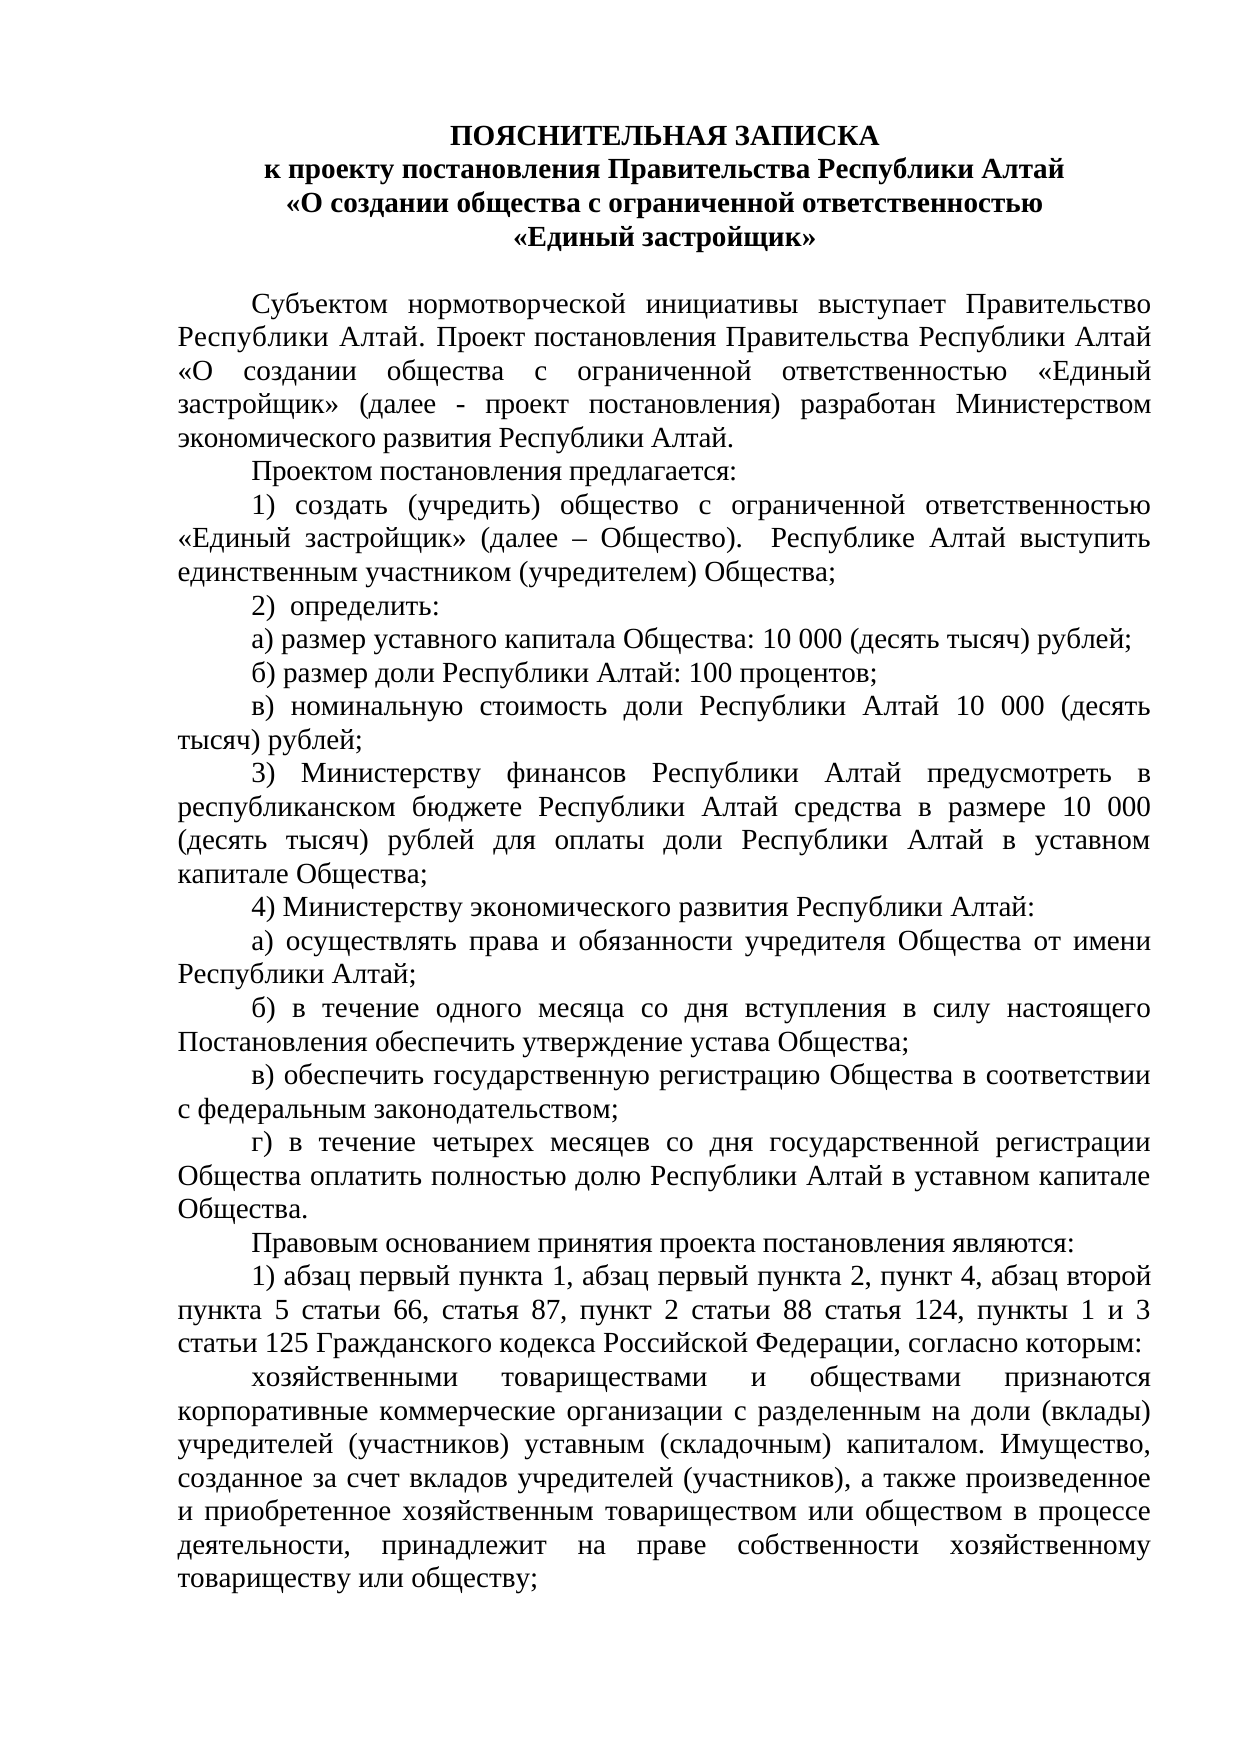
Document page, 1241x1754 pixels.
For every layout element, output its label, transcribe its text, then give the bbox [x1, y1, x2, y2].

text а) осуществлять права и обязанности учредителя Общества от имени Республики Алтай; [177, 923, 1152, 990]
text Правовым основанием принятия проекта постановления являются: [177, 1225, 1152, 1258]
text Проектом постановления предлагается: [177, 453, 1152, 487]
text 2) определить: [177, 588, 1152, 621]
text г) в течение четырех месяцев со дня государственной регистрации Общества оплатить полностью долю Республики Алтай в уставном капитале Общества. [177, 1124, 1152, 1225]
text Субъектом нормотворческой инициативы выступает Правительство Республики Алтай. Проект постановления Правительства Республики Алтай «О создании общества с ограниченной ответственностью «Единый застройщик» (далее - проект постановления) разработан Министерством экономического развития Республики Алтай. [177, 286, 1152, 453]
text в) номинальную стоимость доли Республики Алтай 10 000 (десять тысяч) рублей; [177, 688, 1152, 755]
text к проекту постановления Правительства Республики Алтай [118, 152, 1152, 185]
text 3) Министерству финансов Республики Алтай предусмотреть в республиканском бюджете Республики Алтай средства в размере 10 000 (десять тысяч) рублей для оплаты доли Республики Алтай в уставном капитале Общества; [177, 755, 1152, 889]
text в) обеспечить государственную регистрацию Общества в соответствии с федеральным законодательством; [177, 1057, 1152, 1124]
text «О создании общества с ограниченной ответственностью [177, 185, 1152, 219]
text ПОЯСНИТЕЛЬНАЯ ЗАПИСКА [118, 118, 1152, 152]
text «Единый застройщик» [177, 219, 1152, 252]
text 1) абзац первый пункта 1, абзац первый пункта 2, пункт 4, абзац второй пункта 5 статьи 66, статья 87, пункт 2 статьи 88 статья 124, пункты 1 и 3 статьи 125 Гражданского кодекса Российской Федерации, согласно которым: [177, 1258, 1152, 1359]
text а) размер уставного капитала Общества: 10 000 (десять тысяч) рублей; [177, 621, 1152, 655]
text б) размер доли Республики Алтай: 100 процентов; [177, 655, 1152, 688]
text 1) создать (учредить) общество с ограниченной ответственностью «Единый застройщик» (далее – Общество). Республике Алтай выступить единственным участником (учредителем) Общества; [177, 487, 1152, 588]
text хозяйственными товариществами и обществами признаются корпоративные коммерческие организации с разделенным на доли (вклады) учредителей (участников) уставным (складочным) капиталом. Имущество, созданное за счет вкладов учредителей (участников), а также произведенное и приобретенное хозяйственным товариществом или обществом в процессе деятельности, принадлежит на праве собственности хозяйственному товариществу или обществу; [177, 1359, 1152, 1594]
text б) в течение одного месяца со дня вступления в силу настоящего Постановления обеспечить утверждение устава Общества; [177, 990, 1152, 1057]
text 4) Министерству экономического развития Республики Алтай: [177, 889, 1152, 923]
